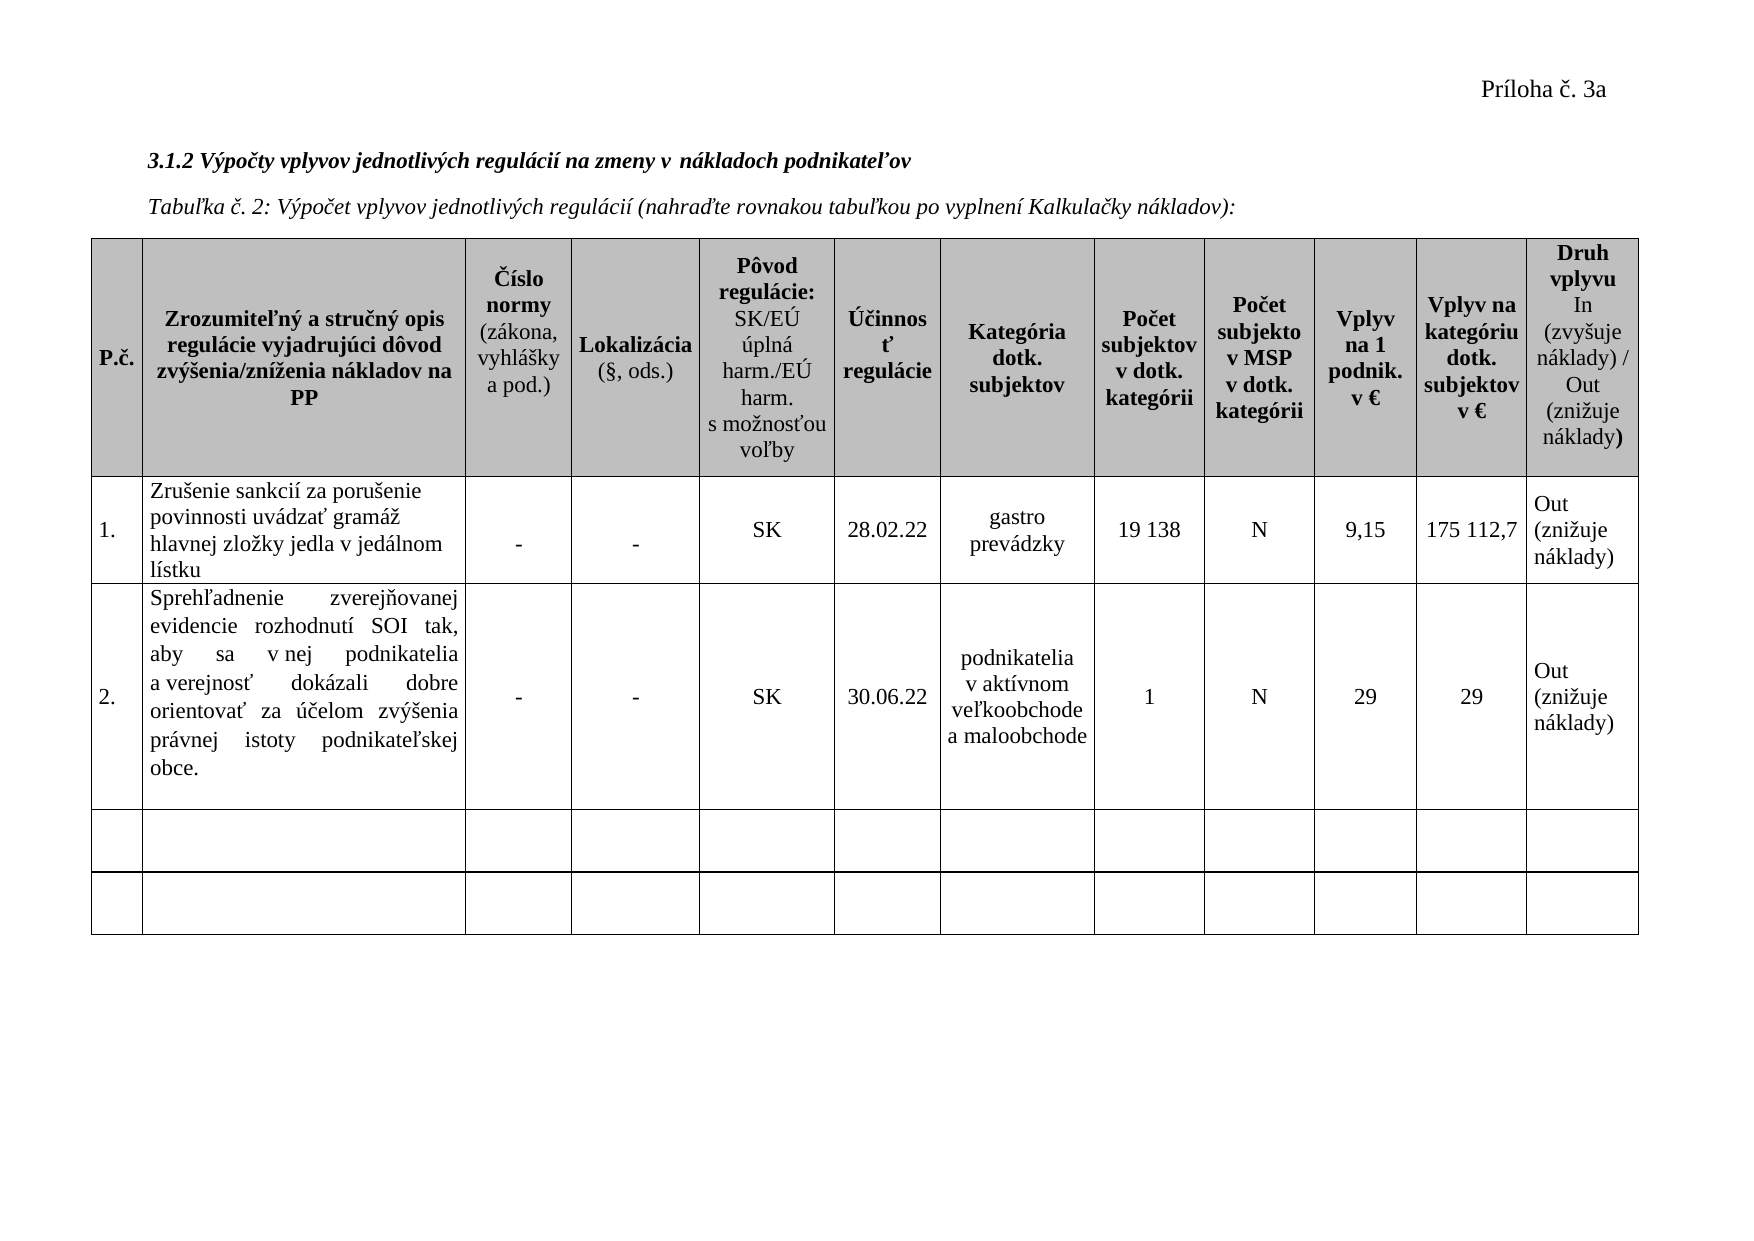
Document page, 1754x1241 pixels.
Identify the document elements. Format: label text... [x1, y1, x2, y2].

text Tabuľka č. 2: Výpočet vplyvov jednotlivých regulácií (nahraďte rovnakou tabuľkou po vyplnení Kalkulačky nákladov): [148, 193, 1606, 219]
table_cell 1 [1095, 584, 1204, 809]
table_cell [1315, 873, 1416, 934]
table_cell [1527, 873, 1638, 934]
table_cell 30.06.22 [835, 584, 940, 809]
table_cell Out (znižuje náklady) [1527, 584, 1638, 809]
table_cell - [572, 584, 699, 809]
table_cell [835, 810, 940, 871]
table_cell SK [700, 477, 834, 582]
table_header Vplyv na 1 podnik. v € [1315, 239, 1416, 476]
table_header Počet subjektov v dotk. kategórii [1095, 239, 1204, 476]
table_cell N [1205, 584, 1314, 809]
table_cell [1205, 873, 1314, 934]
table_cell [1527, 810, 1638, 871]
table_cell [466, 810, 571, 871]
table_header Zrozumiteľný a stručný opis regulácie vyjadrujúci dôvod zvýšenia/zníženia nákladov na PP [143, 239, 465, 476]
table_cell 19 138 [1095, 477, 1204, 582]
table_header Počet subjektov MSP v dotk. kategórii [1205, 239, 1314, 476]
table_cell Sprehľadnenie zverejňovanej evidencie rozhodnutí SOI tak, aby sa v nej podnikatelia a verejnosť dokázali dobre orientovať za účelom zvýšenia právnej istoty podnikateľskej obce. [143, 584, 465, 809]
table_cell 29 [1315, 584, 1416, 809]
table_cell [941, 873, 1094, 934]
table_cell [1205, 810, 1314, 871]
table_cell [835, 873, 940, 934]
table_cell [941, 810, 1094, 871]
table_cell [92, 873, 142, 934]
table_header Vplyv na kategóriu dotk. subjektov v € [1417, 239, 1526, 476]
table_cell podnikatelia v aktívnom veľkoobchode a maloobchode [941, 584, 1094, 809]
text 3.1.2 Výpočty vplyvov jednotlivých regulácií na zmeny v nákladoch podnikateľov [148, 148, 1606, 174]
table_cell N [1205, 477, 1314, 582]
table_header Kategória dotk. subjektov [941, 239, 1094, 476]
table_cell - [466, 584, 571, 809]
table_cell [572, 873, 699, 934]
table_cell [700, 810, 834, 871]
table_header Lokalizácia (§, ods.) [572, 239, 699, 476]
table_cell [700, 873, 834, 934]
table_cell [143, 873, 465, 934]
table_cell [1095, 873, 1204, 934]
table_cell [1417, 873, 1526, 934]
table_cell [1315, 810, 1416, 871]
table_cell - [466, 477, 571, 582]
table_header Číslo normy (zákona, vyhlášky a pod.) [466, 239, 571, 476]
table_cell [572, 810, 699, 871]
table_cell [92, 810, 142, 871]
table_header Pôvod regulácie: SK/EÚ úplná harm./EÚ harm. s možnosťou voľby [700, 239, 834, 476]
table_cell [143, 810, 465, 871]
table_cell 2. [92, 584, 142, 809]
table_cell 175 112,7 [1417, 477, 1526, 582]
table_cell Zrušenie sankcií za porušenie povinnosti uvádzať gramáž hlavnej zložky jedla v jedálnom lístku [143, 477, 465, 582]
table_cell 29 [1417, 584, 1526, 809]
table_cell Out (znižuje náklady) [1527, 477, 1638, 582]
table_cell 28.02.22 [835, 477, 940, 582]
table_cell 9,15 [1315, 477, 1416, 582]
table_cell - [572, 477, 699, 582]
table_header P.č. [92, 239, 142, 476]
table_cell [1417, 810, 1526, 871]
table_cell 1. [92, 477, 142, 582]
table_cell gastro prevádzky [941, 477, 1094, 582]
table_header Druh vplyvu In (zvyšuje náklady) / Out (znižuje náklady) [1527, 239, 1638, 476]
table_cell [1095, 810, 1204, 871]
table_header Účinnosť regulácie [835, 239, 940, 476]
table_cell SK [700, 584, 834, 809]
table_cell [466, 873, 571, 934]
